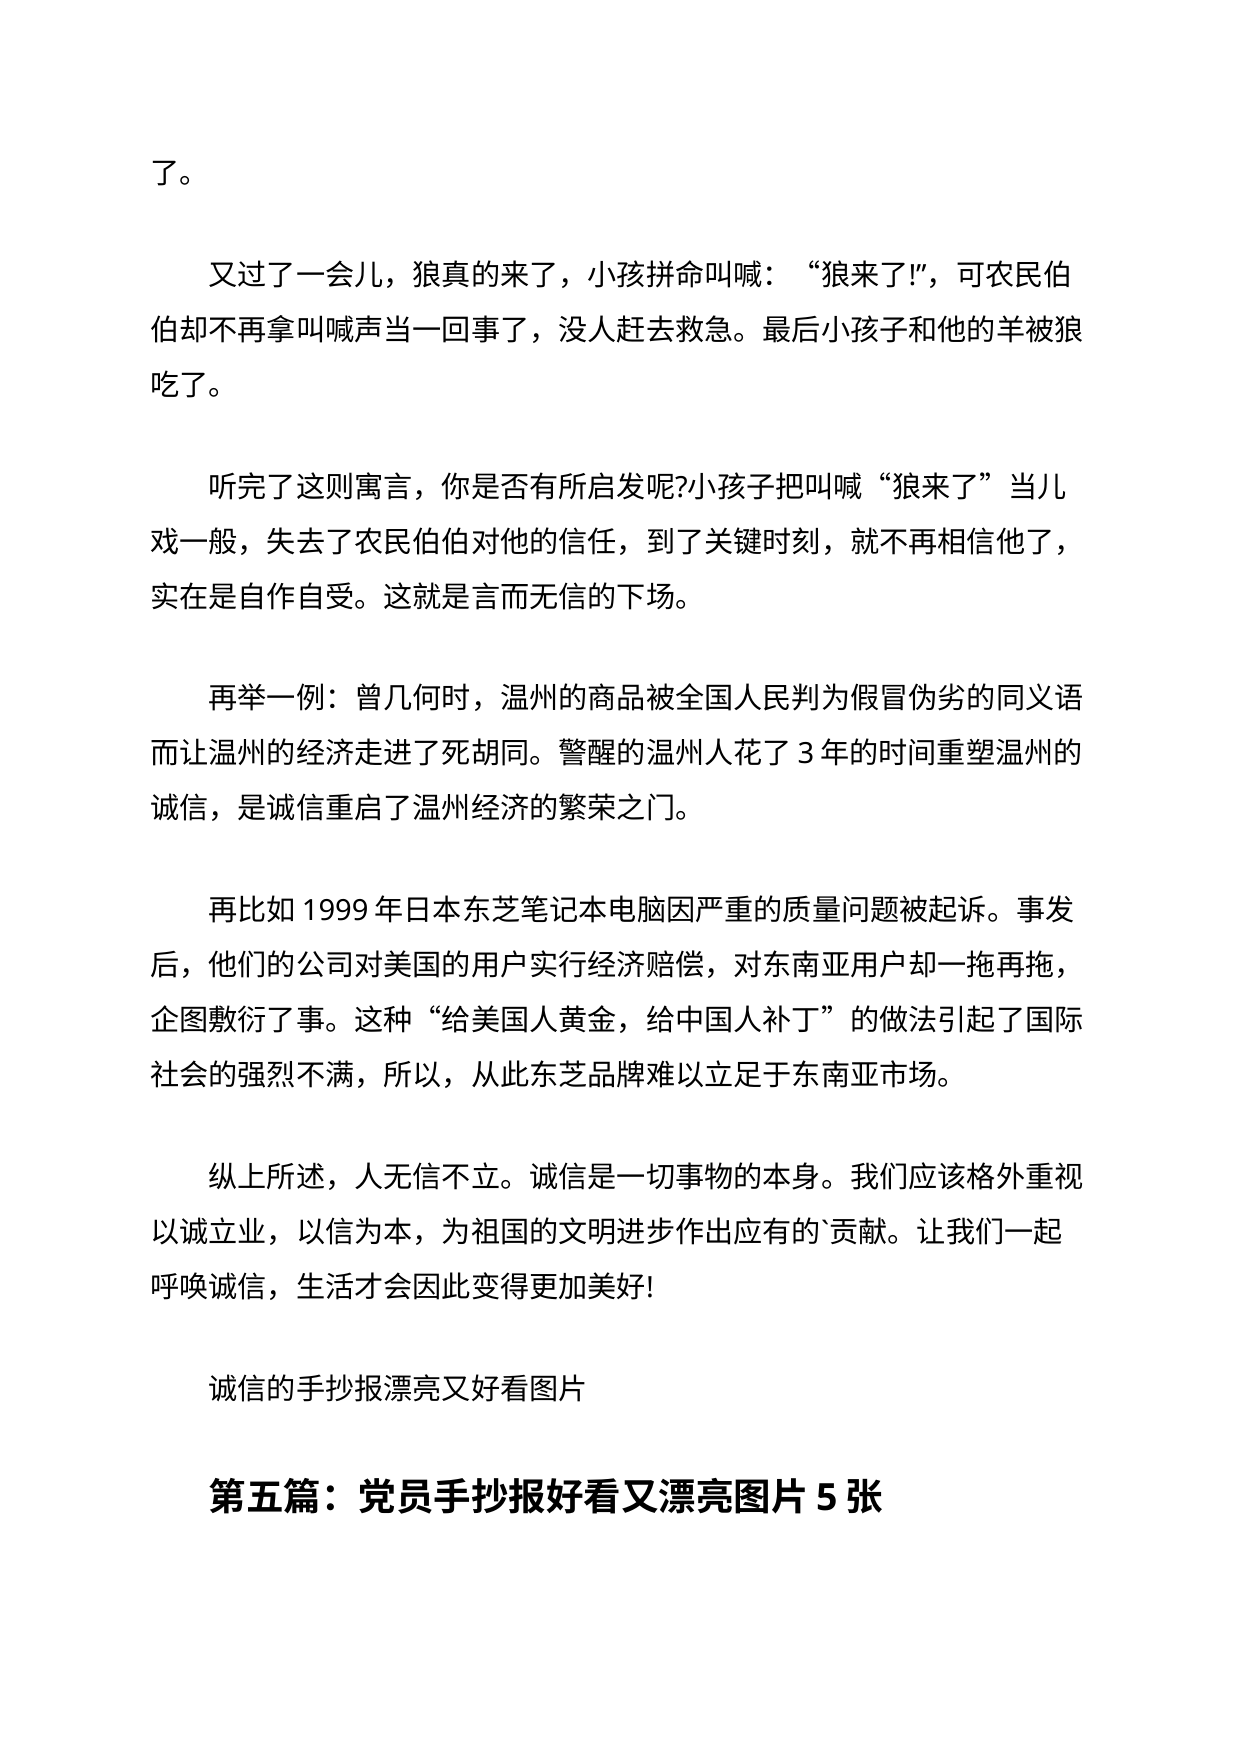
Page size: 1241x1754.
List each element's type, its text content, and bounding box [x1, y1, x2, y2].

text 又过了一会儿，狼真的来了，小孩拼命叫喊：“狼来了!”，可农民伯伯却不再拿叫喊声当一回事了，没人赶去救急。最后小孩子和他的羊被狼吃了。 [150, 252, 1090, 404]
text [150, 150, 1090, 192]
text 再比如1999年日本东芝笔记本电脑因严重的质量问题被起诉。事发后，他们的公司对美国的用户实行经济赔偿，对东南亚用户却一拖再拖，企图敷衍了事。这种“给美国人黄金，给中国人补丁”的做法引起了国际社会的强烈不满，所以，从此东芝品牌难以立足于东南亚市场。 [150, 887, 1090, 1094]
text 第五篇：党员手抄报好看又漂亮图片5张 [150, 1467, 1090, 1521]
text 纵上所述，人无信不立。诚信是一切事物的本身。我们应该格外重视以诚立业，以信为本，为祖国的文明进步作出应有的`贡献。让我们一起呼唤诚信，生活才会因此变得更加美好! [150, 1153, 1090, 1306]
text 诚信的手抄报漂亮又好看图片 [150, 1365, 1090, 1407]
text 听完了这则寓言，你是否有所启发呢?小孩子把叫喊“狼来了”当儿戏一般，失去了农民伯伯对他的信任，到了关键时刻，就不再相信他了，实在是自作自受。这就是言而无信的下场。 [150, 463, 1090, 616]
text 再举一例：曾几何时，温州的商品被全国人民判为假冒伪劣的同义语而让温州的经济走进了死胡同。警醒的温州人花了3年的时间重塑温州的诚信，是诚信重启了温州经济的繁荣之门。 [150, 675, 1090, 827]
